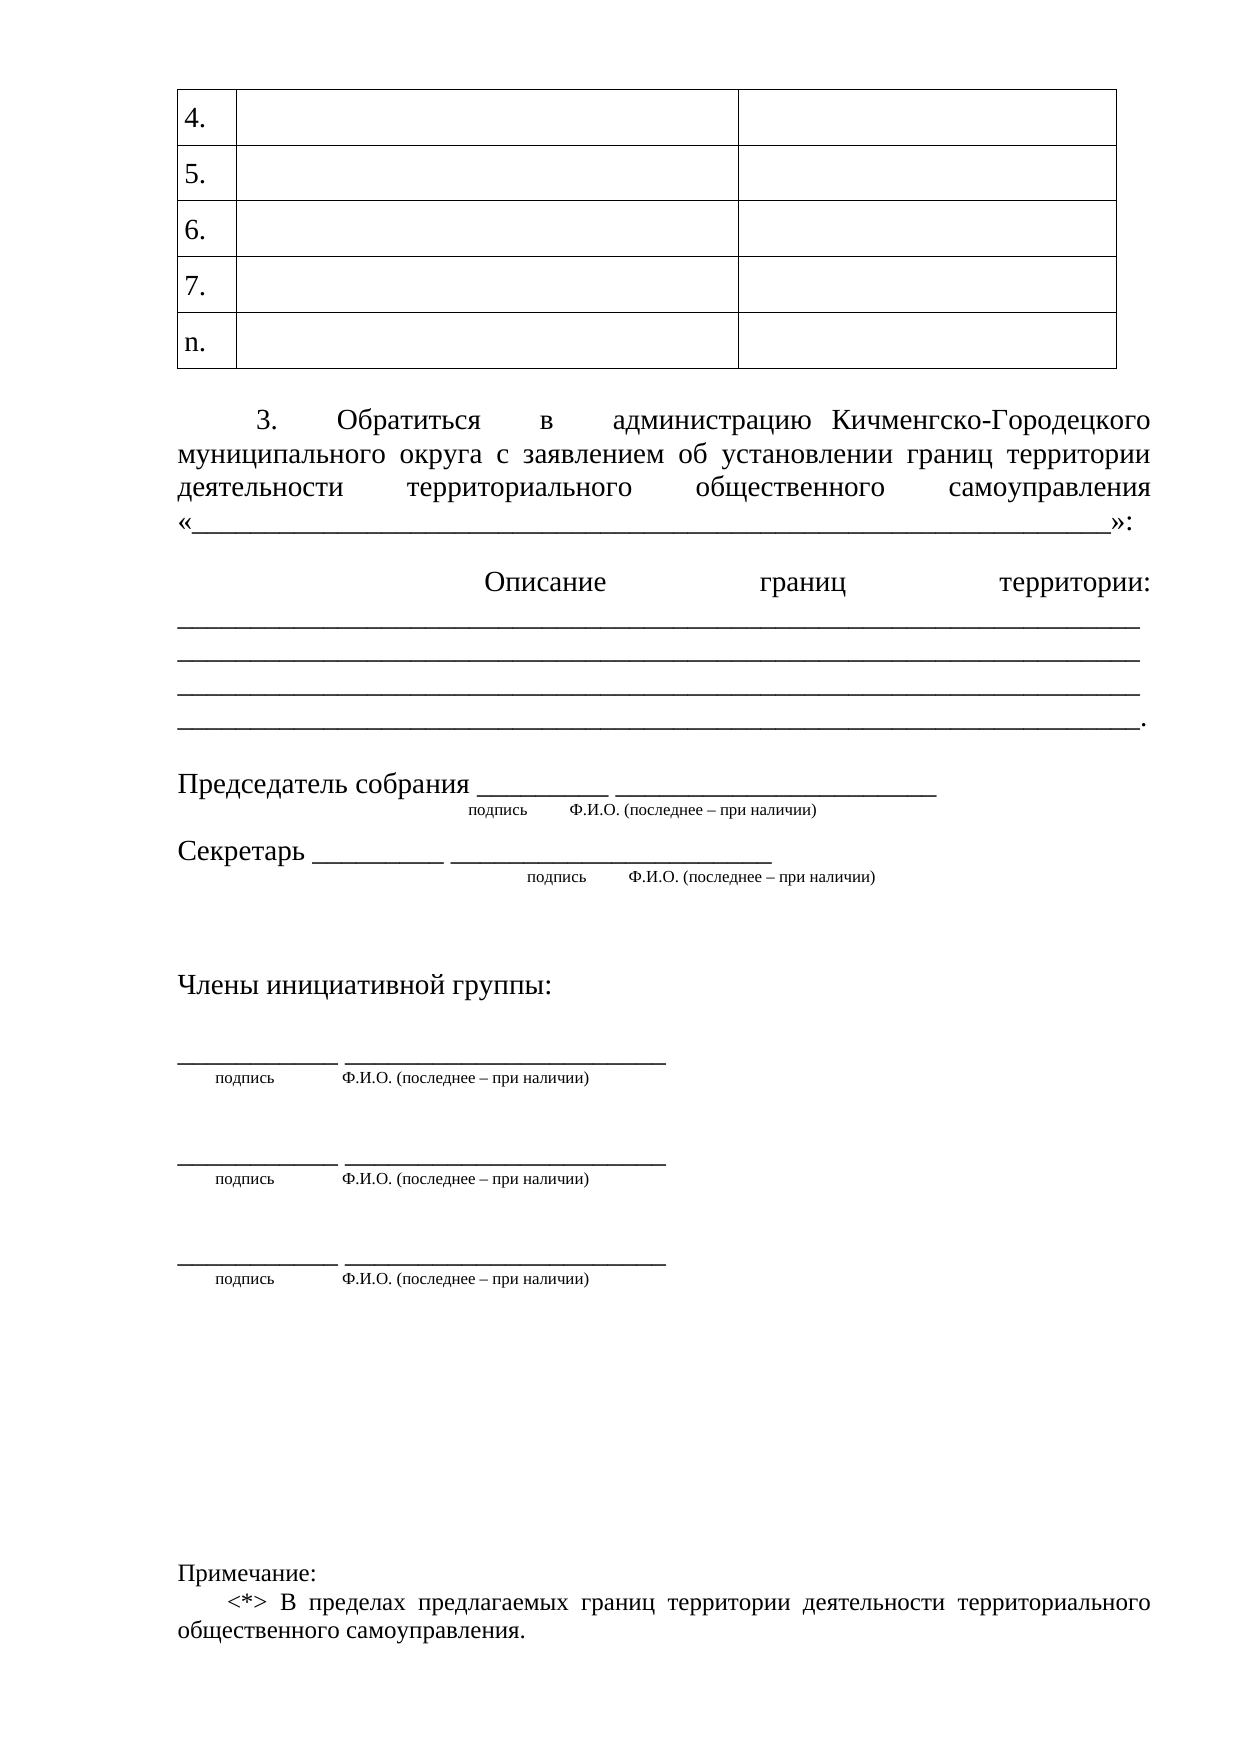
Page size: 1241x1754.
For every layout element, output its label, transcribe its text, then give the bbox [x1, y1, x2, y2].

table_cell [237, 313, 738, 368]
text __________________________________________________________________ [177, 632, 1152, 665]
table_cell [237, 257, 738, 312]
text ___________ ______________________ [177, 1135, 1152, 1168]
table_cell [739, 257, 1116, 312]
table_cell 6. [178, 201, 236, 256]
table_cell n. [178, 313, 236, 368]
table_cell 5. [178, 146, 236, 200]
text подпись Ф.И.О. (последнее – при наличии) [177, 1269, 1152, 1302]
table_cell [739, 146, 1116, 200]
text __________________________________________________________________ [177, 665, 1152, 699]
text Секретарь _________ ______________________ [177, 833, 1152, 866]
table_cell 7. [178, 257, 236, 312]
text подпись Ф.И.О. (последнее – при наличии) [177, 799, 1152, 833]
table_cell [237, 201, 738, 256]
table_cell [237, 146, 738, 200]
text Председатель собрания _________ ______________________ [177, 766, 1152, 799]
text Примечание: [177, 1558, 1152, 1587]
text ___________ ______________________ [177, 1235, 1152, 1269]
text __________________________________________________________________. [177, 699, 1152, 732]
text подпись Ф.И.О. (последнее – при наличии) [177, 1068, 1152, 1101]
text подпись Ф.И.О. (последнее – при наличии) [177, 1168, 1152, 1202]
table_cell [237, 90, 738, 144]
text Описание границ территории: __________________________________________________________________ [177, 564, 1152, 632]
text <*> В пределах предлагаемых границ территории деятельности территориального общественного самоуправления. [177, 1587, 1152, 1644]
table_cell [739, 313, 1116, 368]
text Члены инициативной группы: [177, 967, 1152, 1001]
text подпись Ф.И.О. (последнее – при наличии) [177, 866, 1152, 900]
table_cell [739, 90, 1116, 144]
text ___________ ______________________ [177, 1034, 1152, 1068]
table_cell 4. [178, 90, 236, 144]
table_cell [739, 201, 1116, 256]
text 3. Обратиться в администрацию Кичменгско-Городецкого муниципального округа с заявлением об установлении границ территории деятельности территориального общественного самоуправления «_______________________________________________________________»: [177, 402, 1152, 537]
